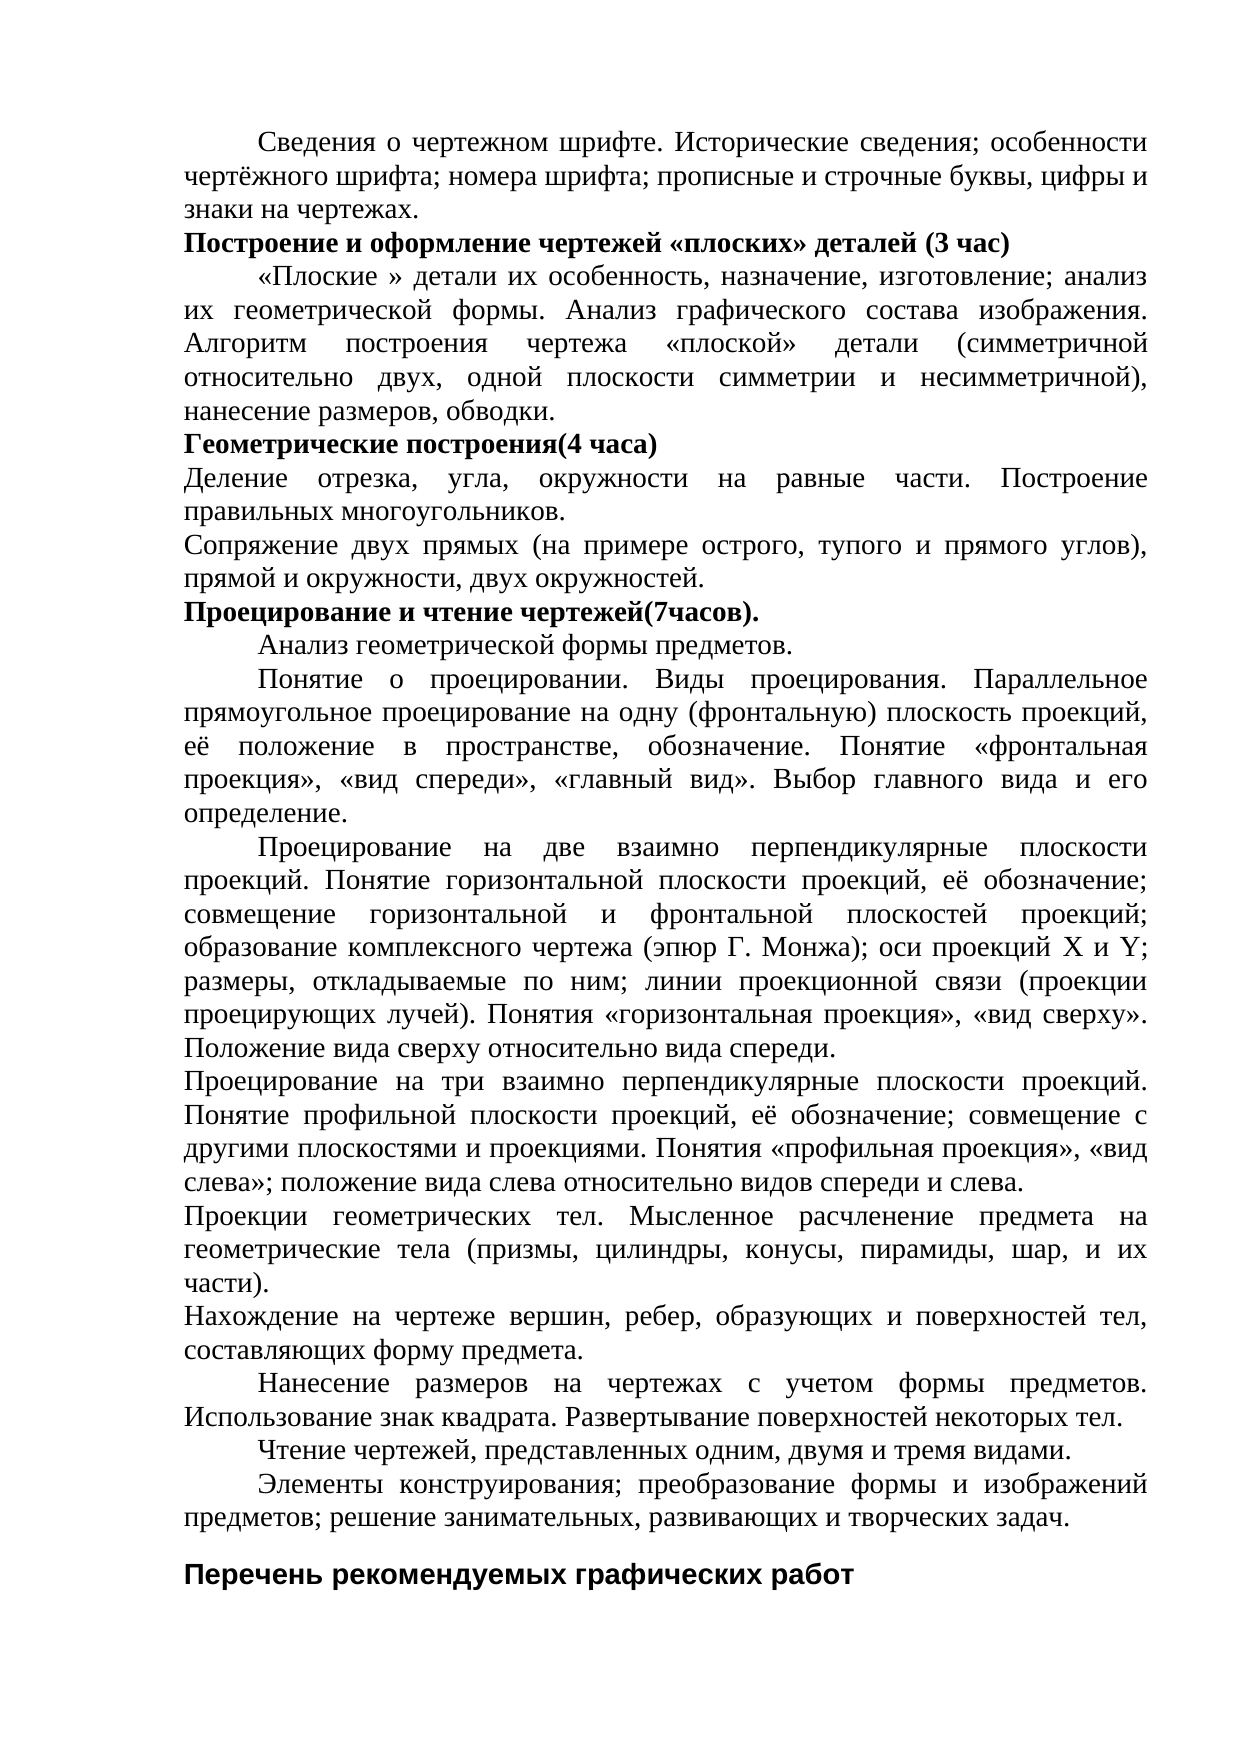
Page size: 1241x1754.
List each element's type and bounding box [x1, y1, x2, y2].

table_header [177, 118, 1152, 1621]
